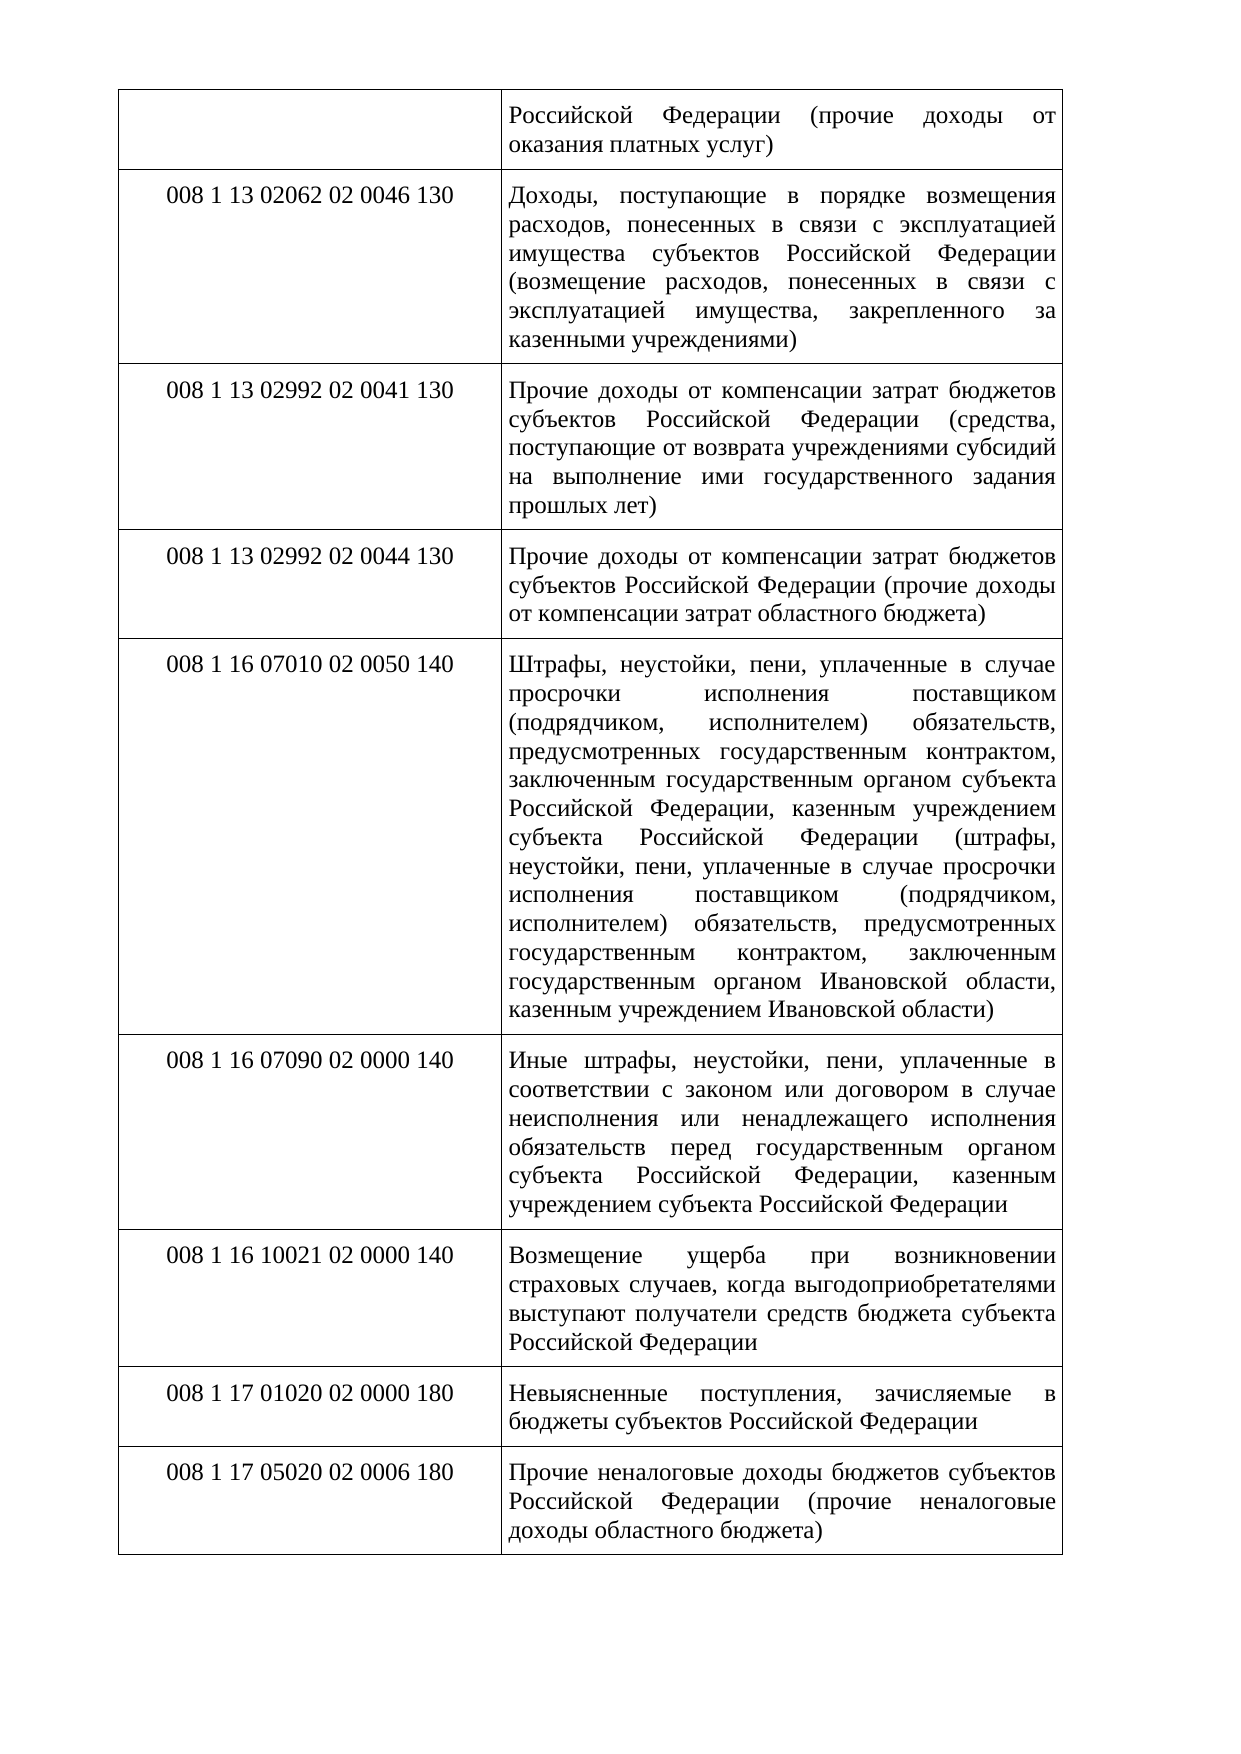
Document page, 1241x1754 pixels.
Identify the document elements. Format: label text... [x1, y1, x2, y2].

table_cell 008 1 16 07090 02 0000 140 [119, 1035, 501, 1229]
table_cell 008 1 13 02992 02 0044 130 [119, 530, 501, 638]
table_cell Иные штрафы, неустойки, пени, уплаченные в соответствии с законом или договором в случае неисполнения или ненадлежащего исполнения обязательств перед государственным органом субъекта Российской Федерации, казенным учреждением субъекта Российской Федерации [502, 1035, 1062, 1229]
table_cell Прочие доходы от компенсации затрат бюджетов субъектов Российской Федерации (прочие доходы от компенсации затрат областного бюджета) [502, 530, 1062, 638]
table_cell Прочие неналоговые доходы бюджетов субъектов Российской Федерации (прочие неналоговые доходы областного бюджета) [502, 1447, 1062, 1554]
table_cell Возмещение ущерба при возникновении страховых случаев, когда выгодоприобретателями выступают получатели средств бюджета субъекта Российской Федерации [502, 1230, 1062, 1366]
table_cell 008 1 16 07010 02 0050 140 [119, 639, 501, 1034]
table_cell 008 1 16 10021 02 0000 140 [119, 1230, 501, 1366]
table_cell Штрафы, неустойки, пени, уплаченные в случае просрочки исполнения поставщиком (подрядчиком, исполнителем) обязательств, предусмотренных государственным контрактом, заключенным государственным органом субъекта Российской Федерации, казенным учреждением субъекта Российской Федерации (штрафы, неустойки, пени, уплаченные в случае просрочки исполнения поставщиком (подрядчиком, исполнителем) обязательств, предусмотренных государственным контрактом, заключенным государственным органом Ивановской области, казенным учреждением Ивановской области) [502, 639, 1062, 1034]
table_cell 008 1 13 02992 02 0041 130 [119, 364, 501, 529]
table_cell Доходы, поступающие в порядке возмещения расходов, понесенных в связи с эксплуатацией имущества субъектов Российской Федерации (возмещение расходов, понесенных в связи с эксплуатацией имущества, закрепленного за казенными учреждениями) [502, 170, 1062, 363]
table_cell 008 1 17 05020 02 0006 180 [119, 1447, 501, 1554]
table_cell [119, 90, 501, 168]
table_cell Невыясненные поступления, зачисляемые в бюджеты субъектов Российской Федерации [502, 1367, 1062, 1446]
table_cell 008 1 13 02062 02 0046 130 [119, 170, 501, 363]
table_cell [502, 90, 1062, 168]
table_cell Прочие доходы от компенсации затрат бюджетов субъектов Российской Федерации (средства, поступающие от возврата учреждениями субсидий на выполнение ими государственного задания прошлых лет) [502, 364, 1062, 529]
table_cell 008 1 17 01020 02 0000 180 [119, 1367, 501, 1446]
